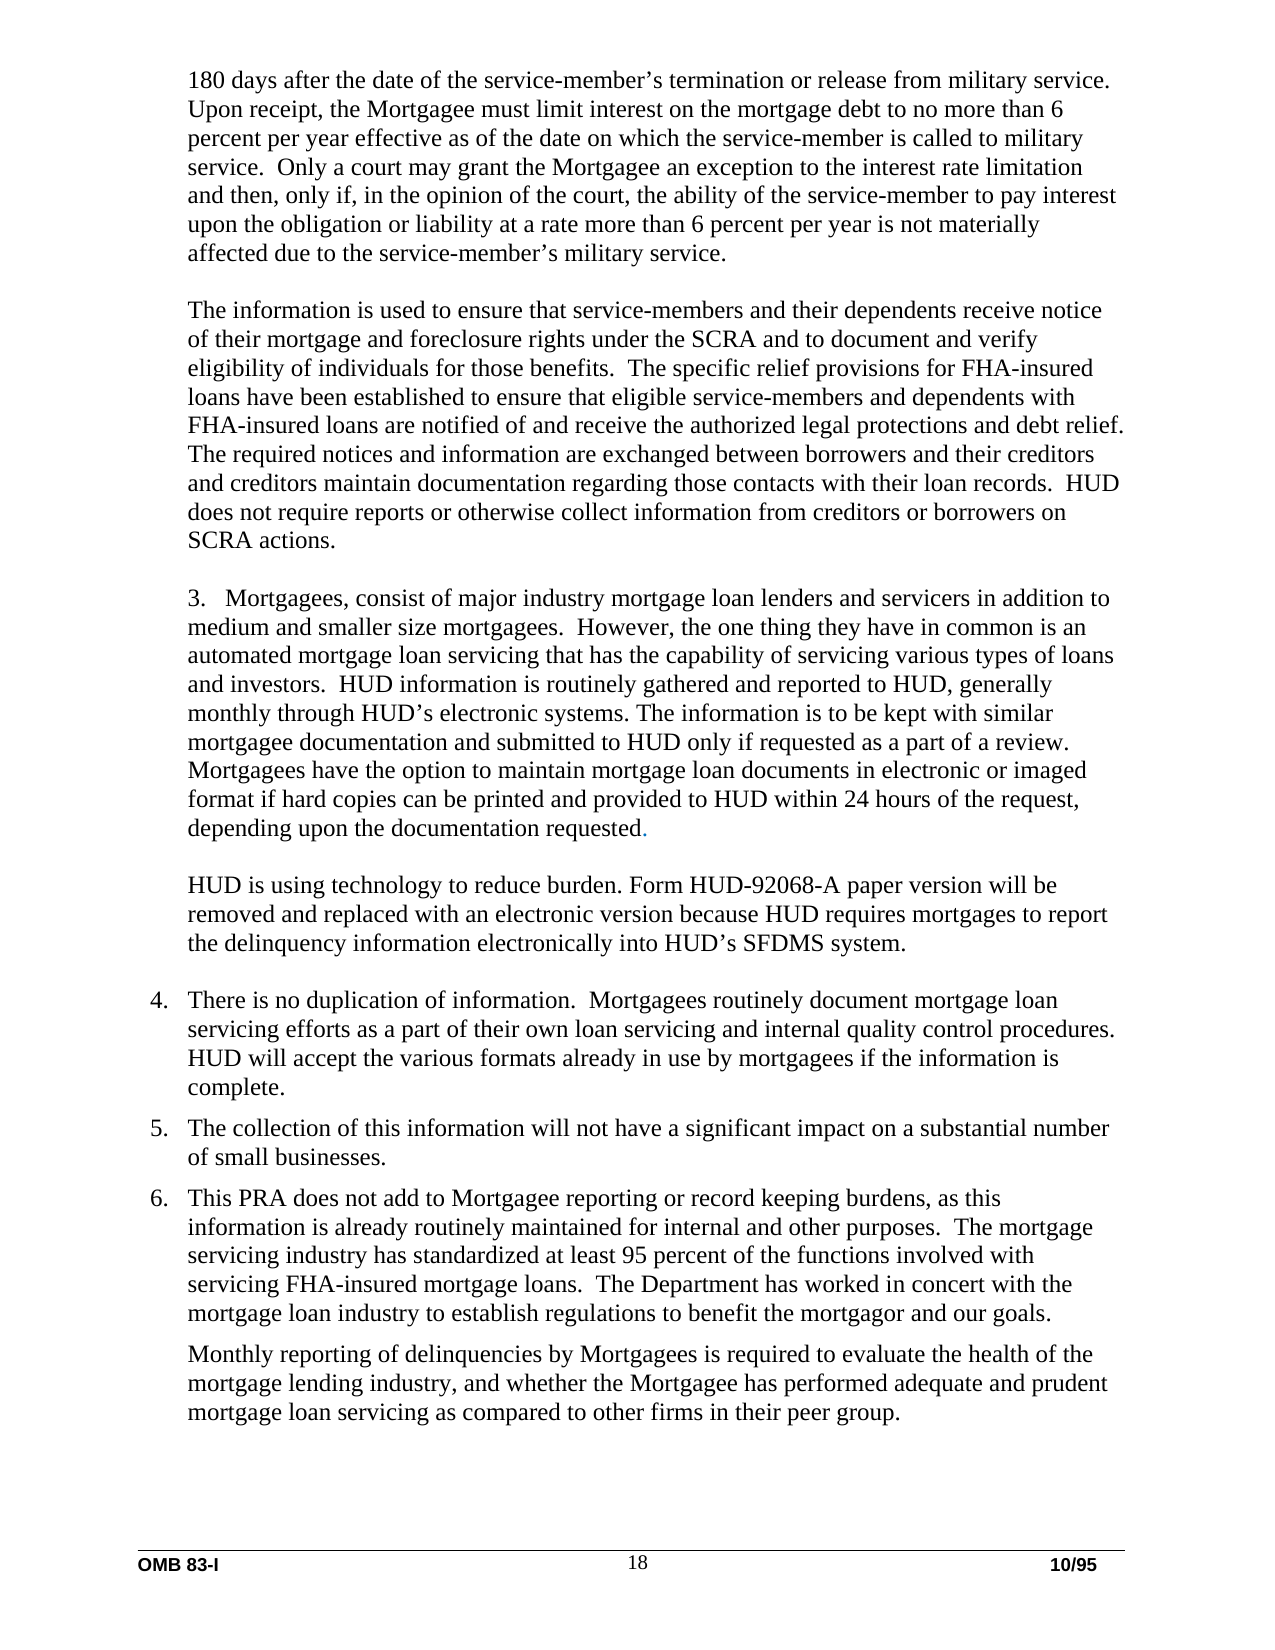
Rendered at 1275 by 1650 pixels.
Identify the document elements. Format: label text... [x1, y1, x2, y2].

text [187, 66, 1125, 267]
text HUD is using technology to reduce burden. Form HUD-92068-A paper version will be removed and replaced with an electronic version because HUD requires mortgages to report the delinquency information electronically into HUD’s SFDMS system. [187, 871, 1125, 957]
text 6. This PRA does not add to Mortgagee reporting or record keeping burdens, as this information is already routinely maintained for internal and other purposes. The mortgage servicing industry has standardized at least 95 percent of the functions involved with servicing FHA-insured mortgage loans. The Department has worked in concert with the mortgage loan industry to establish regulations to benefit the mortgagor and our goals. [150, 1183, 1125, 1327]
text 5. The collection of this information will not have a significant impact on a substantial number of small businesses. [150, 1113, 1125, 1171]
text The information is used to ensure that service-members and their dependents receive notice of their mortgage and foreclosure rights under the SCRA and to document and verify eligibility of individuals for those benefits. The specific relief provisions for FHA-insured loans have been established to ensure that eligible service-members and dependents with FHA-insured loans are notified of and receive the authorized legal protections and debt relief. The required notices and information are exchanged between borrowers and their creditors and creditors maintain documentation regarding those contacts with their loan records. HUD does not require reports or otherwise collect information from creditors or borrowers on SCRA actions. [187, 296, 1125, 554]
text Monthly reporting of delinquencies by Mortgagees is required to evaluate the health of the mortgage lending industry, and whether the Mortgagee has performed adequate and prudent mortgage loan servicing as compared to other firms in their peer group. [187, 1339, 1125, 1426]
text 4. There is no duplication of information. Mortgagees routinely document mortgage loan servicing efforts as a part of their own loan servicing and internal quality control procedures. HUD will accept the various formats already in use by mortgagees if the information is complete. [150, 986, 1125, 1101]
text 3. Mortgagees, consist of major industry mortgage loan lenders and servicers in addition to medium and smaller size mortgagees. However, the one thing they have in common is an automated mortgage loan servicing that has the capability of servicing various types of loans and investors. HUD information is routinely gathered and reported to HUD, generally monthly through HUD’s electronic systems. The information is to be kept with similar mortgagee documentation and submitted to HUD only if requested as a part of a review. Mortgagees have the option to maintain mortgage loan documents in electronic or imaged format if hard copies can be printed and provided to HUD within 24 hours of the request, depending upon the documentation requested. [187, 583, 1125, 842]
